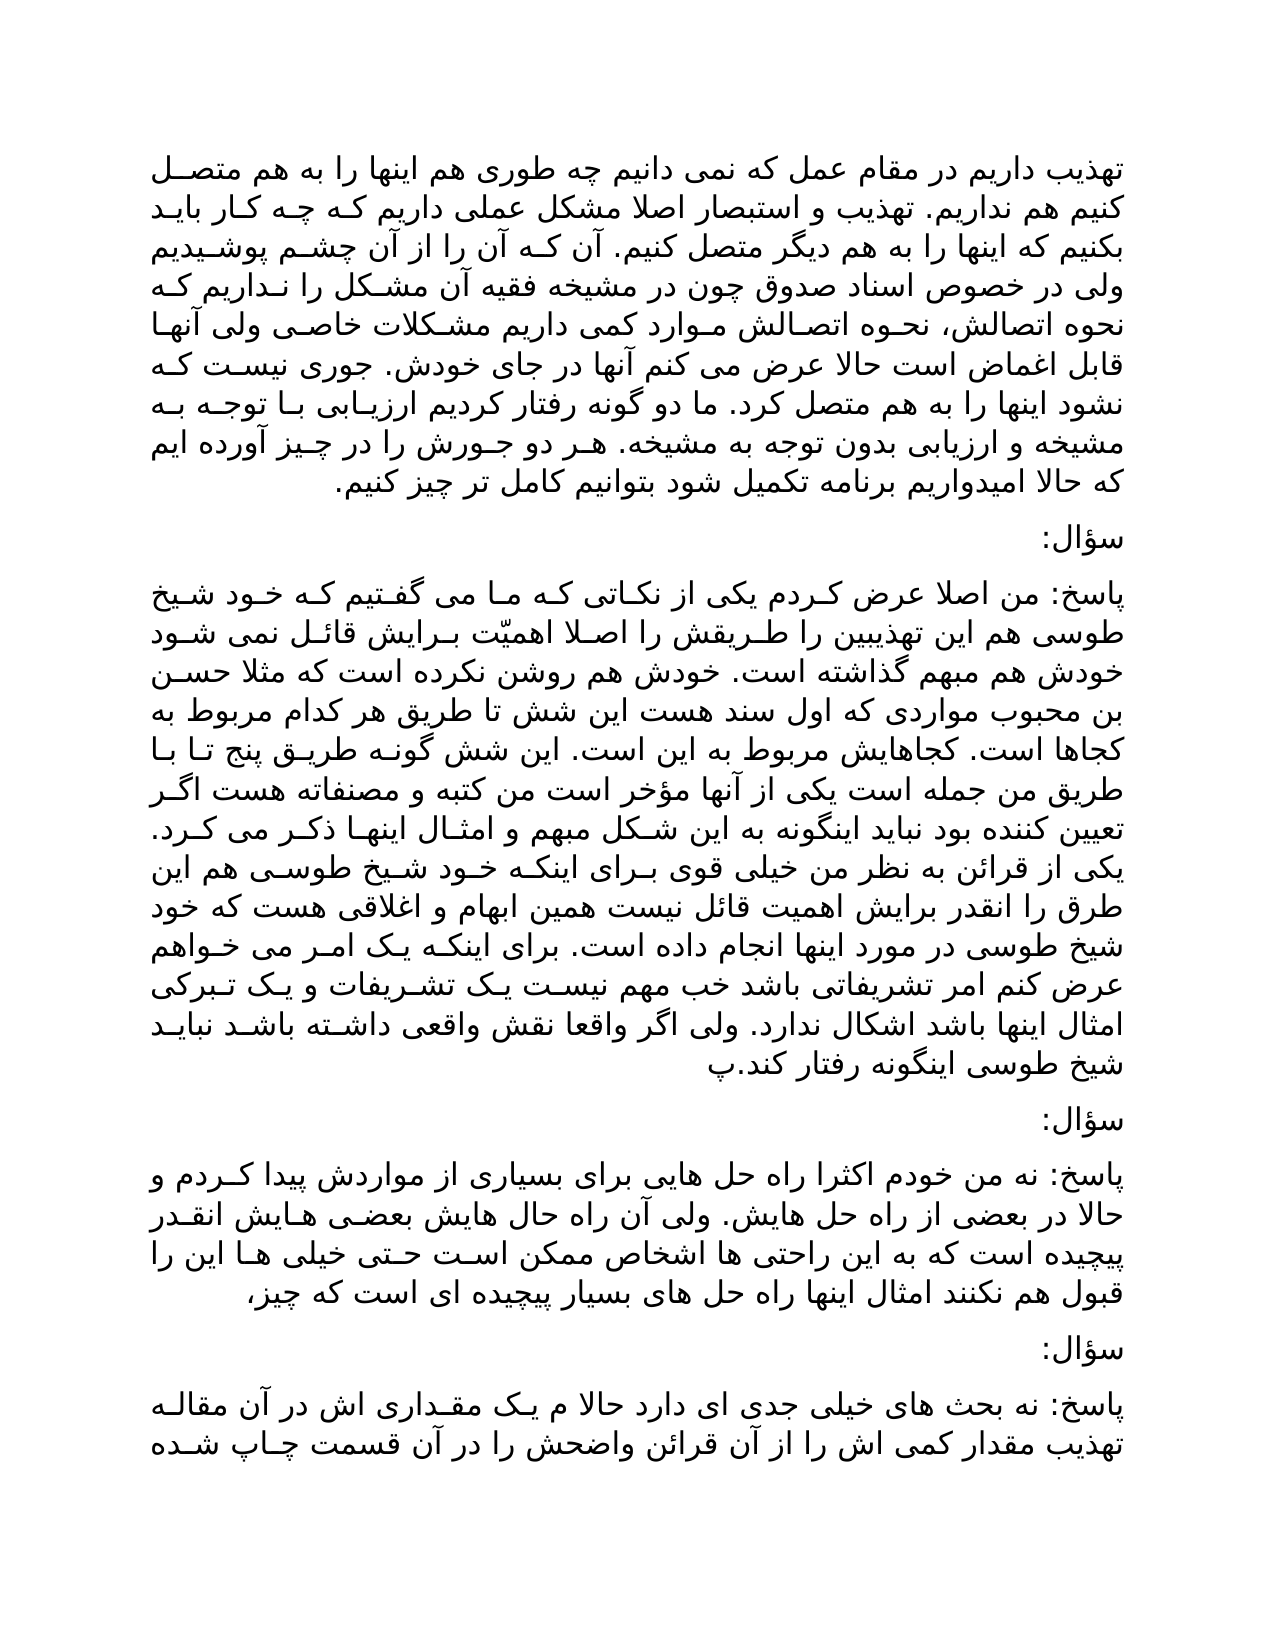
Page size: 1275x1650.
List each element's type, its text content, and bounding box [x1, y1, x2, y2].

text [150, 1386, 1125, 1461]
text پاسخ: من اصلا عرض کردم یکی از نکاتی که ما می گفتیم که خود شیخ طوسی هم این تهذیبین را طریقش را اصلا اهمیّت برایش قائل نمی شود خودش هم مبهم گذاشته است. خودش هم روشن نکرده است که مثلا حسن بن محبوب مواردی که اول سند هست این شش تا طریق هر کدام مربوط به کجاها است. کجاهایش مربوط به این است. این شش گونه طریق پنج تا با طریق من جمله است یکی از آنها مؤخر است من کتبه و مصنفاته هست اگر تعیین کننده بود نباید اینگونه به این شکل مبهم و امثال اینها ذکر می کرد. یکی از قرائن به نظر من خیلی قوی برای اینکه خود شیخ طوسی هم این طرق را انقدر برایش اهمیت قائل نیست همین ابهام و اغلاقی هست که خود شیخ طوسی در مورد اینها انجام داده است. برای اینکه یک امر می خواهم عرض کنم امر تشریفاتی باشد خب مهم نیست یک تشریفات و یک تبرکی امثال اینها باشد اشکال ندارد. ولی اگر واقعا نقش واقعی داشته باشد نباید شیخ طوسی اینگونه رفتار کند.پ [150, 575, 1125, 1081]
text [150, 150, 1125, 500]
text سؤال: [150, 519, 1125, 556]
text سؤال: [150, 1330, 1125, 1366]
text پاسخ: نه من خودم اکثرا راه حل هایی برای بسیاری از مواردش پیدا کردم و حالا در بعضی از راه حل هایش. ولی آن راه حال هایش بعضی هایش انقدر پیچیده است که به این راحتی ها اشخاص ممکن است حتی خیلی ها این را قبول هم نکنند امثال اینها راه حل های بسیار پیچیده ای است که چیز، [150, 1157, 1125, 1311]
text سؤال: [150, 1101, 1125, 1137]
